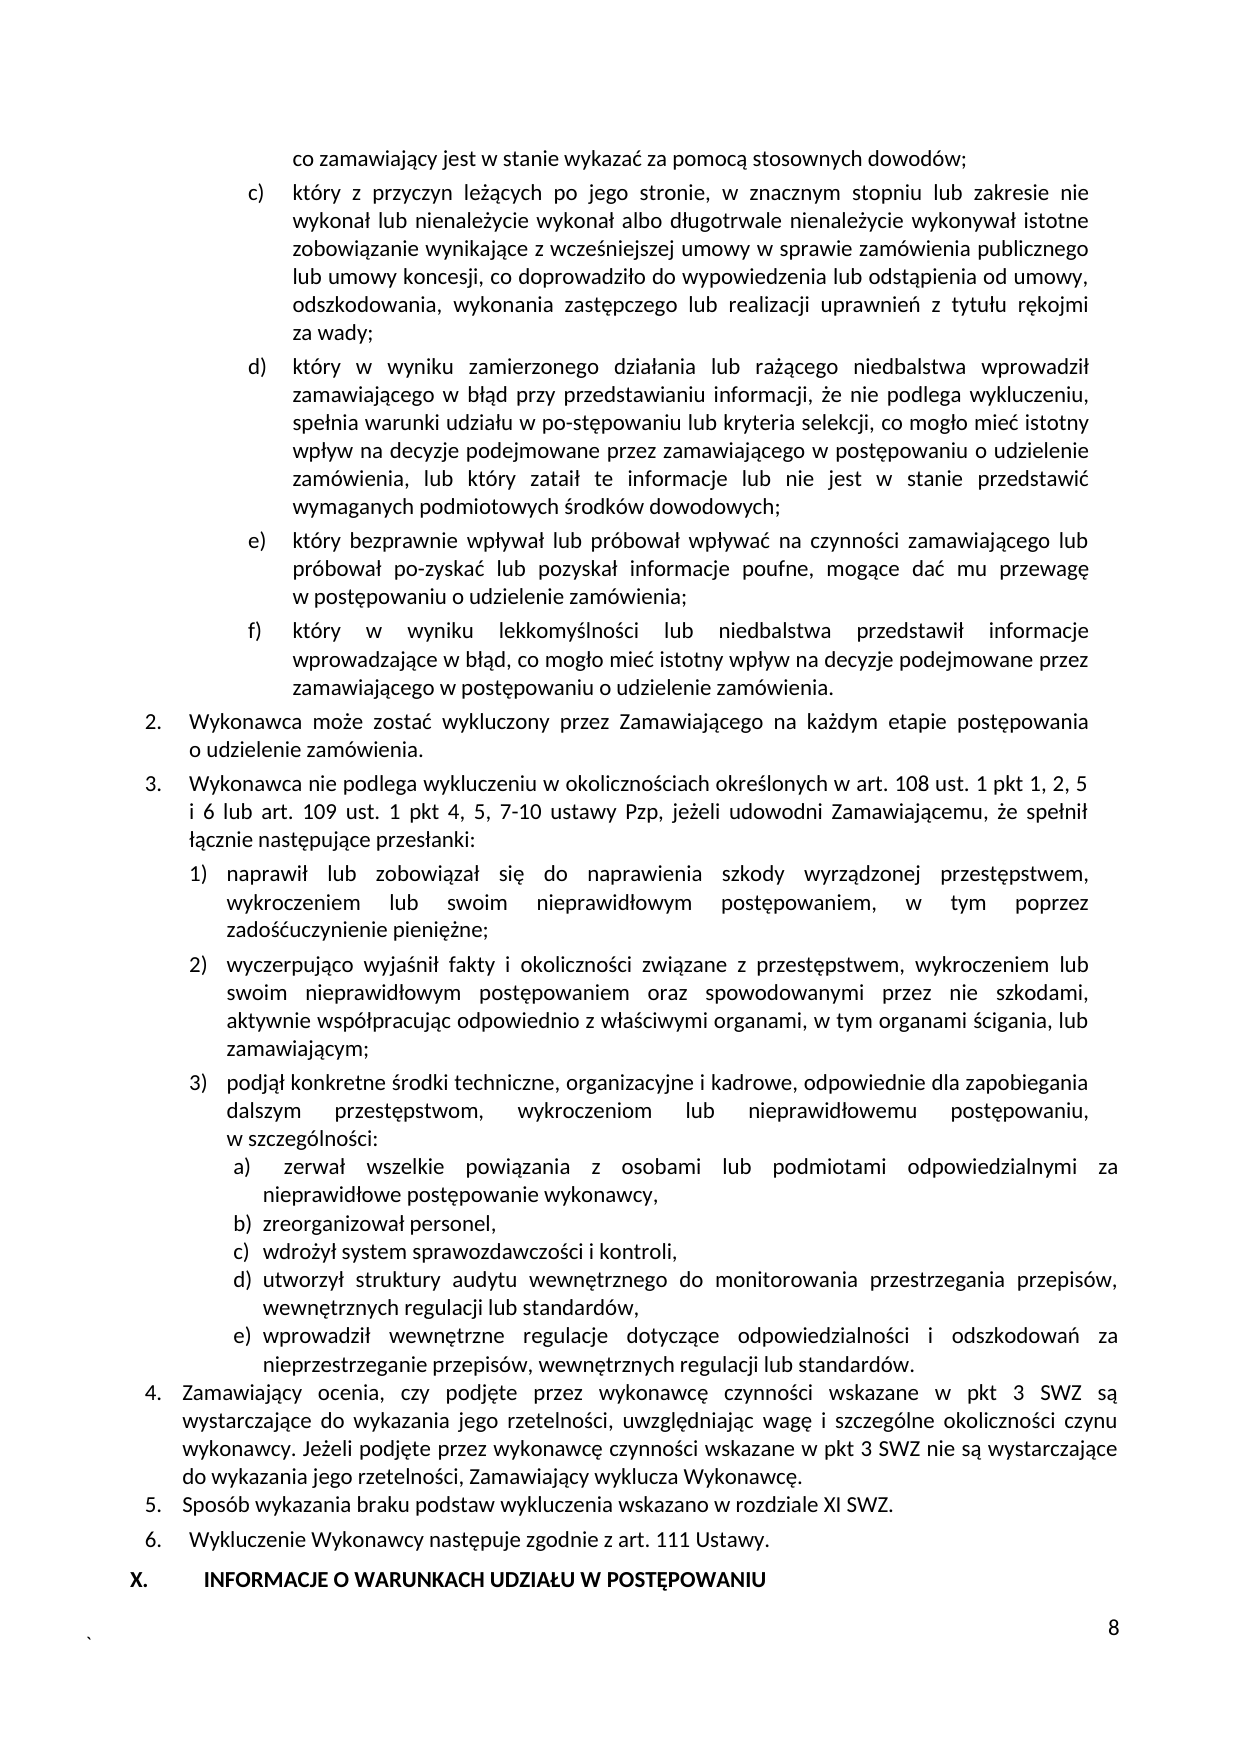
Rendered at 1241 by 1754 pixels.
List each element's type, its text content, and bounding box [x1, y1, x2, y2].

list wyczerpująco wyjaśnił fakty i okoliczności związane z przestępstwem, wykroczeniem lub swoim nieprawidłowym postępowaniem oraz spowodowanymi przez nie szkodami, aktywnie współpracując odpowiednio z właściwymi organami, w tym organami ścigania, lub zamawiającym; [189, 950, 1090, 1062]
list Wykonawca nie podlega wykluczeniu w okolicznościach określonych w art. 108 ust. 1 pkt 1, 2, 5 i 6 lub art. 109 ust. 1 pkt 4, 5, 7-10 ustawy Pzp, jeżeli udowodni Zamawiającemu, że spełnił łącznie następujące przesłanki: [144, 769, 1090, 853]
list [248, 144, 1090, 172]
list który w wyniku lekkomyślności lub niedbalstwa przedstawił informacje wprowadzające w błąd, co mogło mieć istotny wpływ na decyzje podejmowane przez zamawiającego w postępowaniu o udzielenie zamówienia. [248, 617, 1090, 701]
list zreorganizował personel, [233, 1209, 1119, 1237]
list który z przyczyn leżących po jego stronie, w znacznym stopniu lub zakresie nie wykonał lub nienależycie wykonał albo długotrwale nienależycie wykonywał istotne zobowiązanie wynikające z wcześniejszej umowy w sprawie zamówienia publicznego lub umowy koncesji, co doprowadziło do wypowiedzenia lub odstąpienia od umowy, odszkodowania, wykonania zastępczego lub realizacji uprawnień z tytułu rękojmi za wady; [248, 178, 1090, 346]
list zerwał wszelkie powiązania z osobami lub podmiotami odpowiedzialnymi za nieprawidłowe postępowanie wykonawcy, [233, 1152, 1119, 1208]
list utworzył struktury audytu wewnętrznego do monitorowania przestrzegania przepisów, wewnętrznych regulacji lub standardów, [233, 1265, 1119, 1321]
list naprawił lub zobowiązał się do naprawienia szkody wyrządzonej przestępstwem, wykroczeniem lub swoim nieprawidłowym postępowaniem, w tym poprzez zadośćuczynienie pieniężne; [189, 859, 1090, 944]
list Wykluczenie Wykonawcy następuje zgodnie z art. 111 Ustawy. [144, 1525, 1119, 1553]
list Wykonawca może zostać wykluczony przez Zamawiającego na każdym etapie postępowania o udzielenie zamówienia. [144, 707, 1090, 763]
list Sposób wykazania braku podstaw wykluczenia wskazano w rozdziale XI SWZ. [144, 1490, 1119, 1518]
subtitle INFORMACJE O WARUNKACH UDZIAŁU W POSTĘPOWANIU [130, 1565, 1119, 1593]
list który w wyniku zamierzonego działania lub rażącego niedbalstwa wprowadził zamawiającego w błąd przy przedstawianiu informacji, że nie podlega wykluczeniu, spełnia warunki udziału w po-stępowaniu lub kryteria selekcji, co mogło mieć istotny wpływ na decyzje podejmowane przez zamawiającego w postępowaniu o udzielenie zamówienia, lub który zataił te informacje lub nie jest w stanie przedstawić wymaganych podmiotowych środków dowodowych; [248, 352, 1090, 520]
list Zamawiający ocenia, czy podjęte przez wykonawcę czynności wskazane w pkt 3 SWZ są wystarczające do wykazania jego rzetelności, uwzględniając wagę i szczególne okoliczności czynu wykonawcy. Jeżeli podjęte przez wykonawcę czynności wskazane w pkt 3 SWZ nie są wystarczające do wykazania jego rzetelności, Zamawiający wyklucza Wykonawcę. [144, 1378, 1119, 1490]
list wdrożył system sprawozdawczości i kontroli, [233, 1237, 1119, 1265]
list podjął konkretne środki techniczne, organizacyjne i kadrowe, odpowiednie dla zapobiegania dalszym przestępstwom, wykroczeniom lub nieprawidłowemu postępowaniu, w szczególności: [189, 1068, 1090, 1152]
list który bezprawnie wpływał lub próbował wpływać na czynności zamawiającego lub próbował po-zyskać lub pozyskał informacje poufne, mogące dać mu przewagę w postępowaniu o udzielenie zamówienia; [248, 526, 1090, 611]
list wprowadził wewnętrzne regulacje dotyczące odpowiedzialności i odszkodowań za nieprzestrzeganie przepisów, wewnętrznych regulacji lub standardów. [233, 1322, 1119, 1378]
